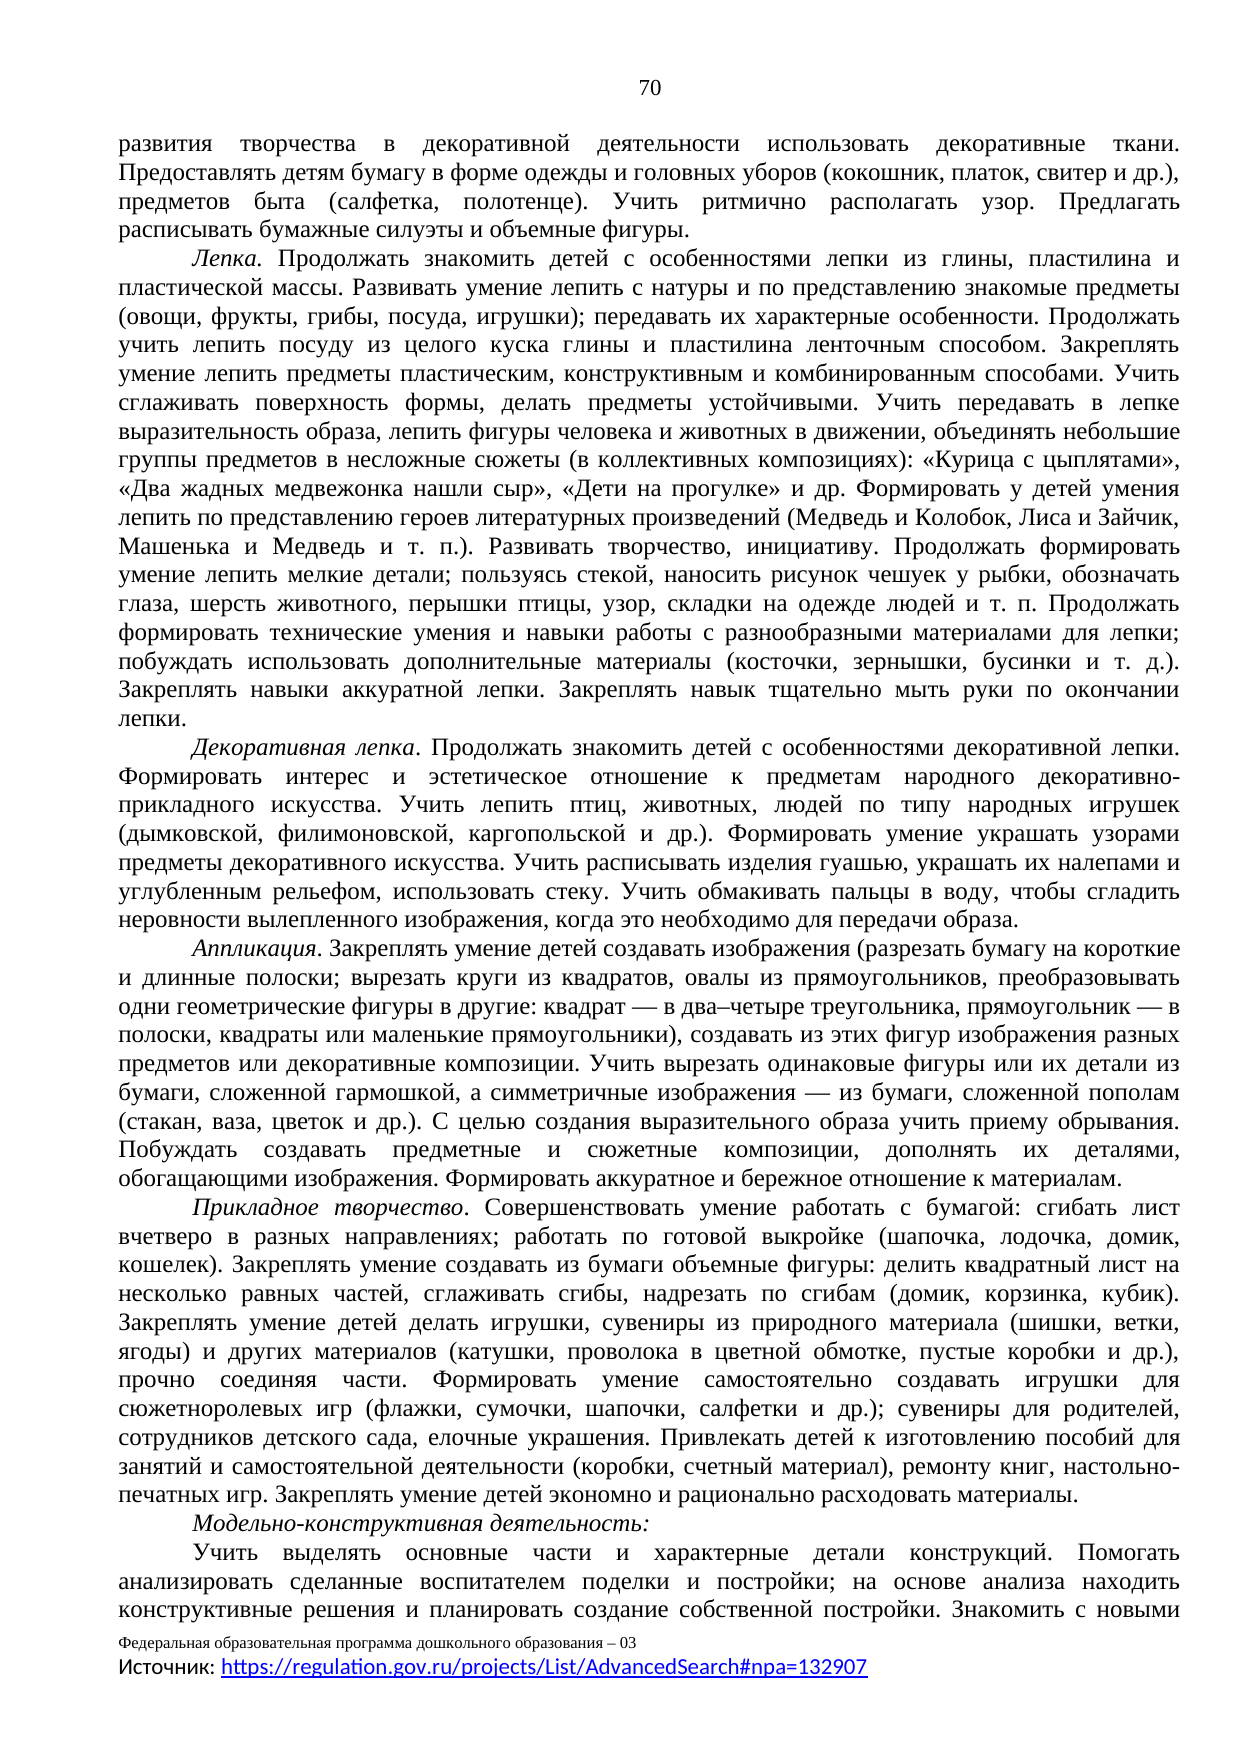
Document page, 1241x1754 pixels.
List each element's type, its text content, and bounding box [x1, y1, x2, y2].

text Аппликация. Закреплять умение детей создавать изображения (разрезать бумагу на короткие и длинные полоски; вырезать круги из квадратов, овалы из прямоугольников, преобразовывать одни геометрические фигуры в другие: квадрат — в два–четыре треугольника, прямоугольник — в полоски, квадраты или маленькие прямоугольники), создавать из этих фигур изображения разных предметов или декоративные композиции. Учить вырезать одинаковые фигуры или их детали из бумаги, сложенной гармошкой, а симметричные изображения — из бумаги, сложенной пополам (стакан, ваза, цветок и др.). С целью создания выразительного образа учить приему обрывания. Побуждать создавать предметные и сюжетные композиции, дополнять их деталями, обогащающими изображения. Формировать аккуратное и бережное отношение к материалам. [118, 933, 1181, 1192]
text Модельно-конструктивная деятельность: [118, 1508, 1181, 1537]
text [118, 1537, 1181, 1623]
text Декоративная лепка. Продолжать знакомить детей с особенностями декоративной лепки. Формировать интерес и эстетическое отношение к предметам народного декоративно-прикладного искусства. Учить лепить птиц, животных, людей по типу народных игрушек (дымковской, филимоновской, каргопольской и др.). Формировать умение украшать узорами предметы декоративного искусства. Учить расписывать изделия гуашью, украшать их налепами и углубленным рельефом, использовать стеку. Учить обмакивать пальцы в воду, чтобы сгладить неровности вылепленного изображения, когда это необходимо для передачи образа. [118, 732, 1181, 933]
text Лепка. Продолжать знакомить детей с особенностями лепки из глины, пластилина и пластической массы. Развивать умение лепить с натуры и по представлению знакомые предметы (овощи, фрукты, грибы, посуда, игрушки); передавать их характерные особенности. Продолжать учить лепить посуду из целого куска глины и пластилина ленточным способом. Закреплять умение лепить предметы пластическим, конструктивным и комбинированным способами. Учить сглаживать поверхность формы, делать предметы устойчивыми. Учить передавать в лепке выразительность образа, лепить фигуры человека и животных в движении, объединять небольшие группы предметов в несложные сюжеты (в коллективных композициях): «Курица с цыплятами», «Два жадных медвежонка нашли сыр», «Дети на прогулке» и др. Формировать у детей умения лепить по представлению героев литературных произведений (Медведь и Колобок, Лиса и Зайчик, Машенька и Медведь и т. п.). Развивать творчество, инициативу. Продолжать формировать умение лепить мелкие детали; пользуясь стекой, наносить рисунок чешуек у рыбки, обозначать глаза, шерсть животного, перышки птицы, узор, складки на одежде людей и т. п. Продолжать формировать технические умения и навыки работы с разнообразными материалами для лепки; побуждать использовать дополнительные материалы (косточки, зернышки, бусинки и т. д.). Закреплять навыки аккуратной лепки. Закреплять навык тщательно мыть руки по окончании лепки. [118, 243, 1181, 732]
text Прикладное творчество. Совершенствовать умение работать с бумагой: сгибать лист вчетверо в разных направлениях; работать по готовой выкройке (шапочка, лодочка, домик, кошелек). Закреплять умение создавать из бумаги объемные фигуры: делить квадратный лист на несколько равных частей, сглаживать сгибы, надрезать по сгибам (домик, корзинка, кубик). Закреплять умение детей делать игрушки, сувениры из природного материала (шишки, ветки, ягоды) и других материалов (катушки, проволока в цветной обмотке, пустые коробки и др.), прочно соединяя части. Формировать умение самостоятельно создавать игрушки для сюжетноролевых игр (флажки, сумочки, шапочки, салфетки и др.); сувениры для родителей, сотрудников детского сада, елочные украшения. Привлекать детей к изготовлению пособий для занятий и самостоятельной деятельности (коробки, счетный материал), ремонту книг, настольно-печатных игр. Закреплять умение детей экономно и рационально расходовать материалы. [118, 1192, 1181, 1508]
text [118, 128, 1181, 243]
